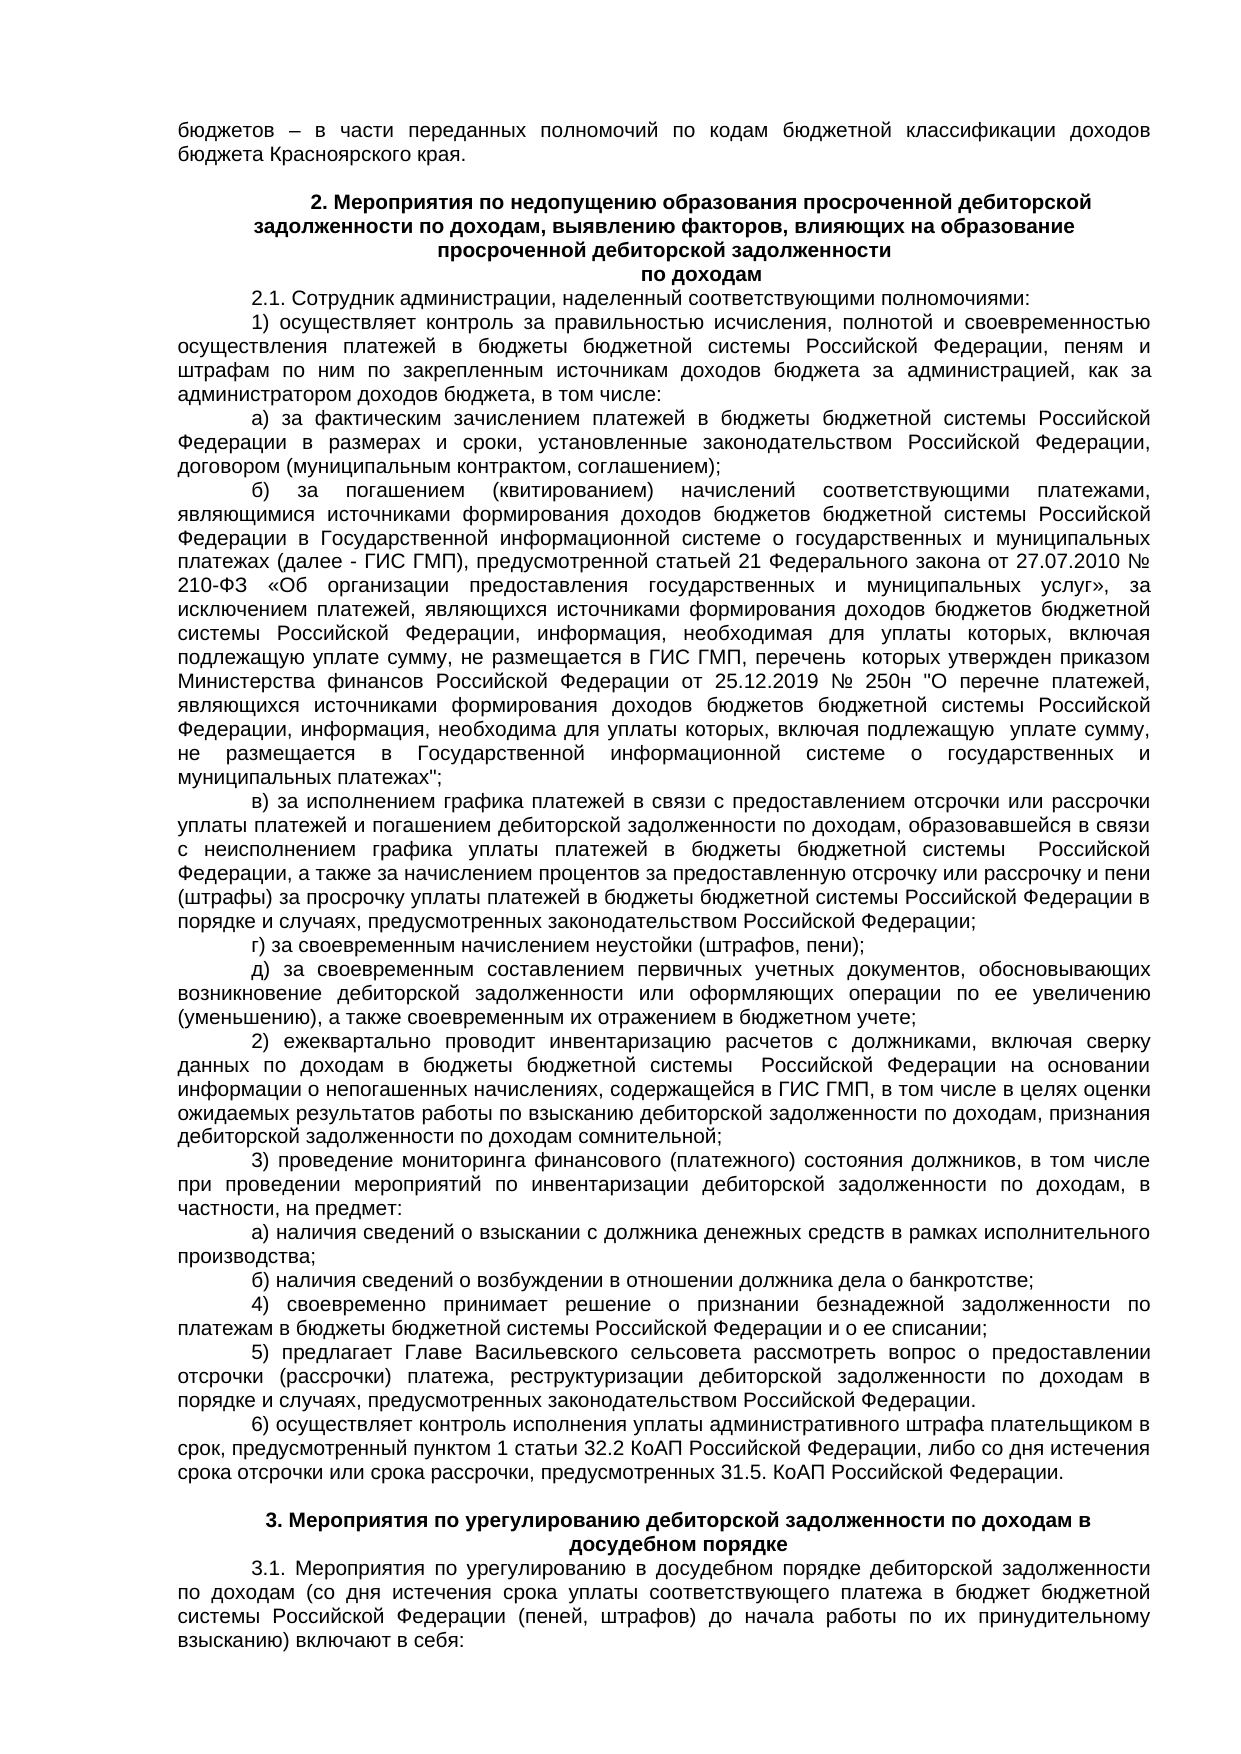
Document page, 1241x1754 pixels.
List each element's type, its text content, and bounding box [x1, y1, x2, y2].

text 4) своевременно принимает решение о признании безнадежной задолженности по платежам в бюджеты бюджетной системы Российской Федерации и о ее списании; [177, 1292, 1152, 1340]
text а) за фактическим зачислением платежей в бюджеты бюджетной системы Российской Федерации в размерах и сроки, установленные законодательством Российской Федерации, договором (муниципальным контрактом, соглашением); [177, 406, 1152, 477]
text в) за исполнением графика платежей в связи с предоставлением отсрочки или рассрочки уплаты платежей и погашением дебиторской задолженности по доходам, образовавшейся в связи с неисполнением графика уплаты платежей в бюджеты бюджетной системы Российской Федерации, а также за начислением процентов за предоставленную отсрочку или рассрочку и пени (штрафы) за просрочку уплаты платежей в бюджеты бюджетной системы Российской Федерации в порядке и случаях, предусмотренных законодательством Российской Федерации; [177, 789, 1152, 933]
text 1) осуществляет контроль за правильностью исчисления, полнотой и своевременностью осуществления платежей в бюджеты бюджетной системы Российской Федерации, пеням и штрафам по ним по закрепленным источникам доходов бюджета за администрацией, как за администратором доходов бюджета, в том числе: [177, 310, 1152, 406]
text б) наличия сведений о возбуждении в отношении должника дела о банкротстве; [177, 1268, 1152, 1292]
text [177, 118, 1152, 166]
text б) за погашением (квитированием) начислений соответствующими платежами, являющимися источниками формирования доходов бюджетов бюджетной системы Российской Федерации в Государственной информационной системе о государственных и муниципальных платежах (далее - ГИС ГМП), предусмотренной статьей 21 Федерального закона от 27.07.2010 № 210-ФЗ «Об организации предоставления государственных и муниципальных услуг», за исключением платежей, являющихся источниками формирования доходов бюджетов бюджетной системы Российской Федерации, информация, необходимая для уплаты которых, включая подлежащую уплате сумму, не размещается в ГИС ГМП, перечень которых утвержден приказом Министерства финансов Российской Федерации от 25.12.2019 № 250н "О перечне платежей, являющихся источниками формирования доходов бюджетов бюджетной системы Российской Федерации, информация, необходима для уплаты которых, включая подлежащую уплате сумму, не размещается в Государственной информационной системе о государственных и муниципальных платежах"; [177, 477, 1152, 789]
text д) за своевременным составлением первичных учетных документов, обосновывающих возникновение дебиторской задолженности или оформляющих операции по ее увеличению (уменьшению), а также своевременным их отражением в бюджетном учете; [177, 957, 1152, 1028]
text 5) предлагает Главе Васильевского сельсовета рассмотреть вопрос о предоставлении отсрочки (рассрочки) платежа, реструктуризации дебиторской задолженности по доходам в порядке и случаях, предусмотренных законодательством Российской Федерации. [177, 1340, 1152, 1412]
text 2) ежеквартально проводит инвентаризацию расчетов с должниками, включая сверку данных по доходам в бюджеты бюджетной системы Российской Федерации на основании информации о непогашенных начислениях, содержащейся в ГИС ГМП, в том числе в целях оценки ожидаемых результатов работы по взысканию дебиторской задолженности по доходам, признания дебиторской задолженности по доходам сомнительной; [177, 1028, 1152, 1148]
text 2. Мероприятия по недопущению образования просроченной дебиторской задолженности по доходам, выявлению факторов, влияющих на образование просроченной дебиторской задолженности [177, 190, 1152, 262]
text по доходам [177, 262, 1152, 286]
text 3) проведение мониторинга финансового (платежного) состояния должников, в том числе при проведении мероприятий по инвентаризации дебиторской задолженности по доходам, в частности, на предмет: [177, 1148, 1152, 1220]
text 3. Мероприятия по урегулированию дебиторской задолженности по доходам в досудебном порядке [205, 1508, 1152, 1556]
text а) наличия сведений о взыскании с должника денежных средств в рамках исполнительного производства; [177, 1220, 1152, 1268]
text г) за своевременным начислением неустойки (штрафов, пени); [177, 933, 1152, 957]
text 3.1. Мероприятия по урегулированию в досудебном порядке дебиторской задолженности по доходам (со дня истечения срока уплаты соответствующего платежа в бюджет бюджетной системы Российской Федерации (пеней, штрафов) до начала работы по их принудительному взысканию) включают в себя: [177, 1556, 1152, 1651]
text 6) осуществляет контроль исполнения уплаты административного штрафа плательщиком в срок, предусмотренный пунктом 1 статьи 32.2 КоАП Российской Федерации, либо со дня истечения срока отсрочки или срока рассрочки, предусмотренных 31.5. КоАП Российской Федерации. [177, 1412, 1152, 1484]
text 2.1. Сотрудник администрации, наделенный соответствующими полномочиями: [177, 286, 1152, 310]
